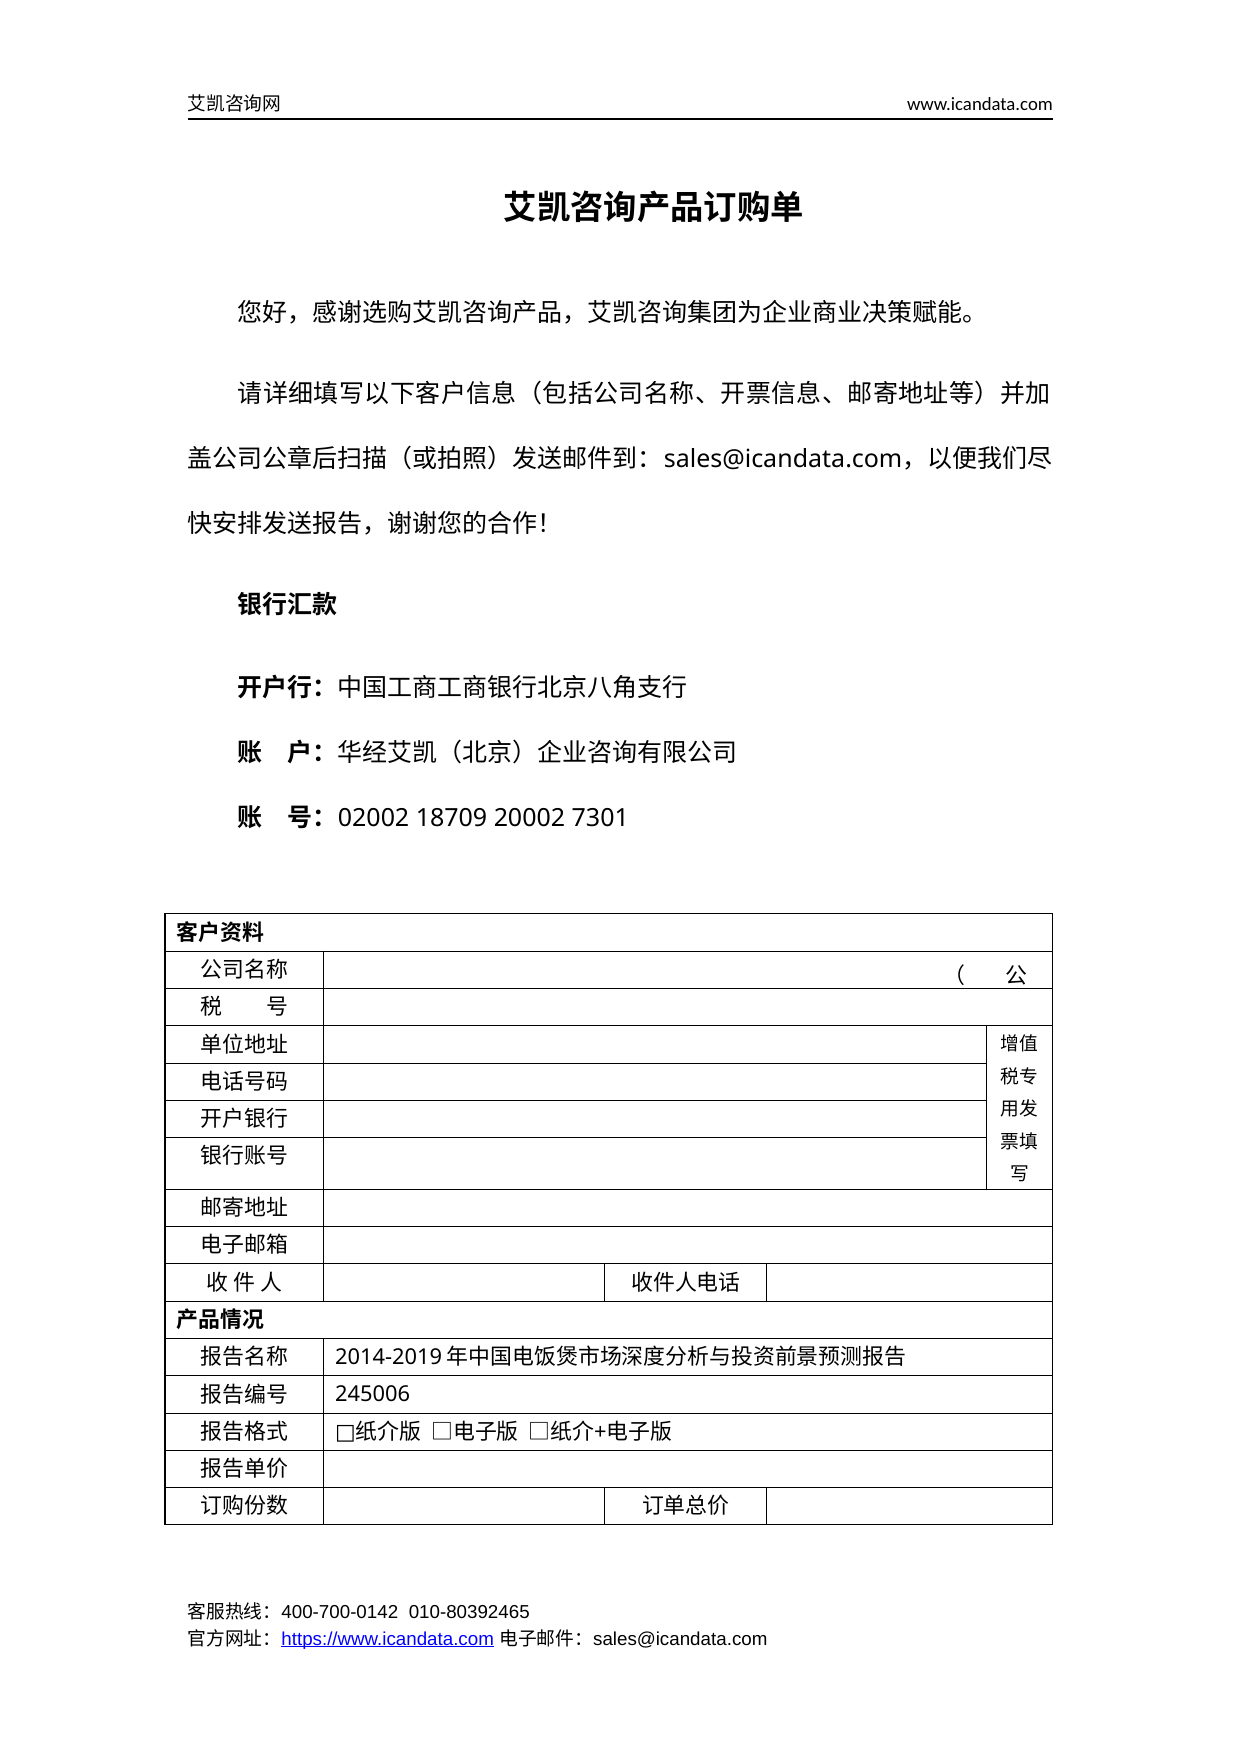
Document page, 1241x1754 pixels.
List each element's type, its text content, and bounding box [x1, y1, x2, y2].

table_cell 报告单价 [166, 1451, 323, 1487]
table_cell 245006 [324, 1376, 1052, 1412]
table_cell 订单总价 [605, 1488, 766, 1524]
table_cell 单位地址 [166, 1026, 323, 1062]
table_cell [767, 1488, 1052, 1524]
table_header 客户资料 [166, 914, 1052, 951]
table_cell [324, 1488, 604, 1524]
table_cell [324, 989, 1052, 1025]
table_cell 电话号码 [166, 1064, 323, 1100]
table_cell 邮寄地址 [166, 1190, 323, 1226]
table_cell 公司名称 [166, 952, 323, 988]
table_cell [324, 1064, 986, 1100]
table_cell 产品情况 [166, 1302, 1052, 1338]
text 账 号：02002 18709 20002 7301 [187, 783, 1053, 848]
table_cell [324, 1227, 1052, 1263]
table_cell □纸介版 □电子版 □纸介+电子版 [324, 1414, 1052, 1450]
table_cell 银行账号 [166, 1138, 323, 1189]
text 您好，感谢选购艾凯咨询产品，艾凯咨询集团为企业商业决策赋能。 [187, 278, 1053, 343]
table_cell 税 号 [166, 989, 323, 1025]
table_cell [324, 1026, 986, 1062]
table_cell [324, 1190, 1052, 1226]
table_cell [324, 1138, 986, 1189]
table_cell [324, 1264, 604, 1301]
text 银行汇款 [187, 570, 1053, 635]
table_cell 开户银行 [166, 1101, 323, 1137]
table_cell 增值税专用发票填写 [987, 1026, 1052, 1189]
table_cell 报告名称 [166, 1339, 323, 1375]
text 请详细填写以下客户信息（包括公司名称、开票信息、邮寄地址等）并加盖公司公章后扫描（或拍照）发送邮件到：sales@icandata.com，以便我们尽快安排发送报告，谢谢您的合作！ [187, 359, 1053, 554]
table_cell 2014-2019年中国电饭煲市场深度分析与投资前景预测报告 [324, 1339, 1052, 1375]
text 开户行：中国工商工商银行北京八角支行 [187, 653, 1053, 718]
table_cell 收件人电话 [605, 1264, 766, 1301]
table_cell 收 件 人 [166, 1264, 323, 1301]
table_cell 报告编号 [166, 1376, 323, 1412]
table_cell [324, 1451, 1052, 1487]
text 账 户：华经艾凯（北京）企业咨询有限公司 [187, 718, 1053, 783]
text 艾凯咨询产品订购单 [187, 172, 1053, 237]
table_cell 电子邮箱 [166, 1227, 323, 1263]
table_cell 订购份数 [166, 1488, 323, 1524]
table_cell [324, 952, 1052, 988]
table_cell [324, 1101, 986, 1137]
table_cell [767, 1264, 1052, 1301]
table_cell 报告格式 [166, 1414, 323, 1450]
